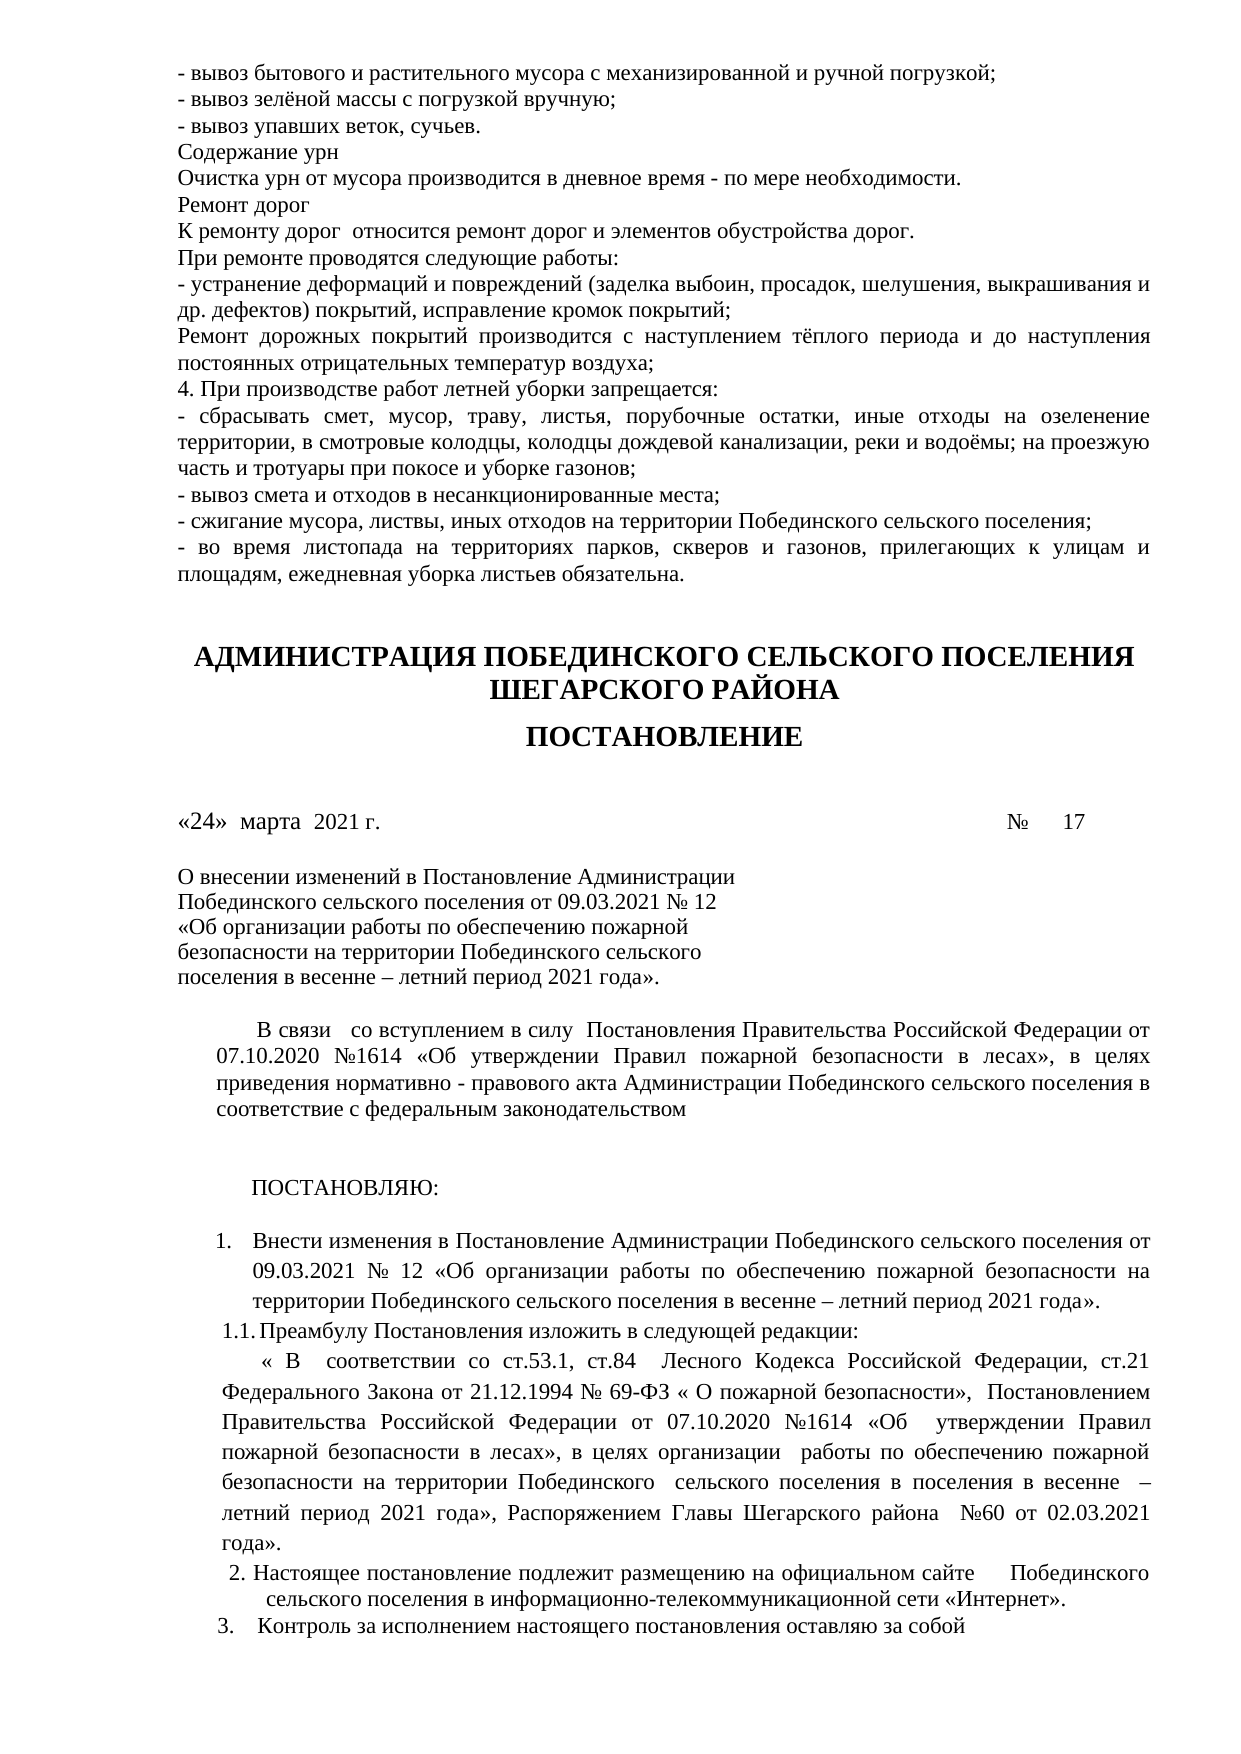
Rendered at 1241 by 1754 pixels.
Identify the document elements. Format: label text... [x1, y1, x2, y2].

text ПОСТАНОВЛЕНИЕ [177, 706, 1152, 756]
list Внести изменения в Постановление Администрации Побединского сельского поселения от 09.03.2021 № 12 «Об организации работы по обеспечению пожарной безопасности на территории Побединского сельского поселения в весенне – летний период 2021 года». [215, 1227, 1152, 1313]
text Ремонт дорожных покрытий производится с наступлением тёплого периода и до наступления постоянных отрицательных температур воздуха; [177, 323, 1152, 375]
text - во время листопада на территориях парков, скверов и газонов, прилегающих к улицам и площадям, ежедневная уборка листьев обязательна. [177, 533, 1152, 586]
list Преамбулу Постановления изложить в следующей редакции: [222, 1317, 1152, 1344]
text Побединского сельского поселения от 09.03.2021 № 12 [177, 889, 1152, 914]
text Очистка урн от мусора производится в дневное время - по мере необходимости. [177, 164, 1152, 191]
text поселения в весенне – летний период 2021 года». [177, 964, 1152, 989]
text - вывоз зелёной массы с погрузкой вручную; [177, 85, 1152, 112]
text Содержание урн [177, 138, 1152, 164]
text При ремонте проводятся следующие работы: [177, 243, 1152, 270]
text - устранение деформаций и повреждений (заделка выбоин, просадок, шелушения, выкрашивания и др. дефектов) покрытий, исправление кромок покрытий; [177, 270, 1152, 323]
text - вывоз бытового и растительного мусора с механизированной и ручной погрузкой; [177, 59, 1152, 85]
text 2. Настоящее постановление подлежит размещению на официальном сайте Побединского сельского поселения в информационно-телекоммуникационной сети «Интернет». [222, 1559, 1152, 1612]
text К ремонту дорог относится ремонт дорог и элементов обустройства дорог. [177, 217, 1152, 243]
text АДМИНИСТРАЦИЯ ПОБЕДИНСКОГО СЕЛЬСКОГО ПОСЕЛЕНИЯ [177, 639, 1152, 672]
text « В соответствии со ст.53.1, ст.84 Лесного Кодекса Российской Федерации, ст.21 Федерального Закона от 21.12.1994 № 69-ФЗ « О пожарной безопасности», Постановлением Правительства Российской Федерации от 07.10.2020 №1614 «Об утверждении Правил пожарной безопасности в лесах», в целях организации работы по обеспечению пожарной безопасности на территории Побединского сельского поселения в поселения в весенне – летний период 2021 года», Распоряжением Главы Шегарского района №60 от 02.03.2021 года». [184, 1347, 1152, 1555]
text - вывоз упавших веток, сучьев. [177, 112, 1152, 138]
text - сбрасывать смет, мусор, траву, листья, порубочные остатки, иные отходы на озеленение территории, в смотровые колодцы, колодцы дождевой канализации, реки и водоёмы; на проезжую часть и тротуары при покосе и уборке газонов; [177, 402, 1152, 481]
text 4. При производстве работ летней уборки запрещается: [177, 375, 1152, 402]
text ШЕГАРСКОГО РАЙОНА [177, 672, 1152, 706]
text - сжигание мусора, листвы, иных отходов на территории Побединского сельского поселения; [177, 507, 1152, 533]
text 3. Контроль за исполнением настоящего постановления оставляю за собой [177, 1612, 1152, 1638]
text О внесении изменений в Постановление Администрации [177, 864, 1152, 889]
text ПОСТАНОВЛЯЮ: [177, 1174, 1152, 1200]
text «Об организации работы по обеспечению пожарной [177, 914, 1152, 939]
subtitle В связи со вступлением в силу Постановления Правительства Российской Федерации от 07.10.2020 №1614 «Об утверждении Правил пожарной безопасности в лесах», в целях приведения нормативно - правового акта Администрации Побединского сельского поселения в соответствие с федеральным законодательством [216, 1016, 1152, 1121]
text «24» марта 2021 г. № 17 [177, 789, 1152, 839]
text Ремонт дорог [177, 191, 1152, 217]
text - вывоз смета и отходов в несанкционированные места; [177, 481, 1152, 507]
text безопасности на территории Побединского сельского [177, 939, 1152, 964]
